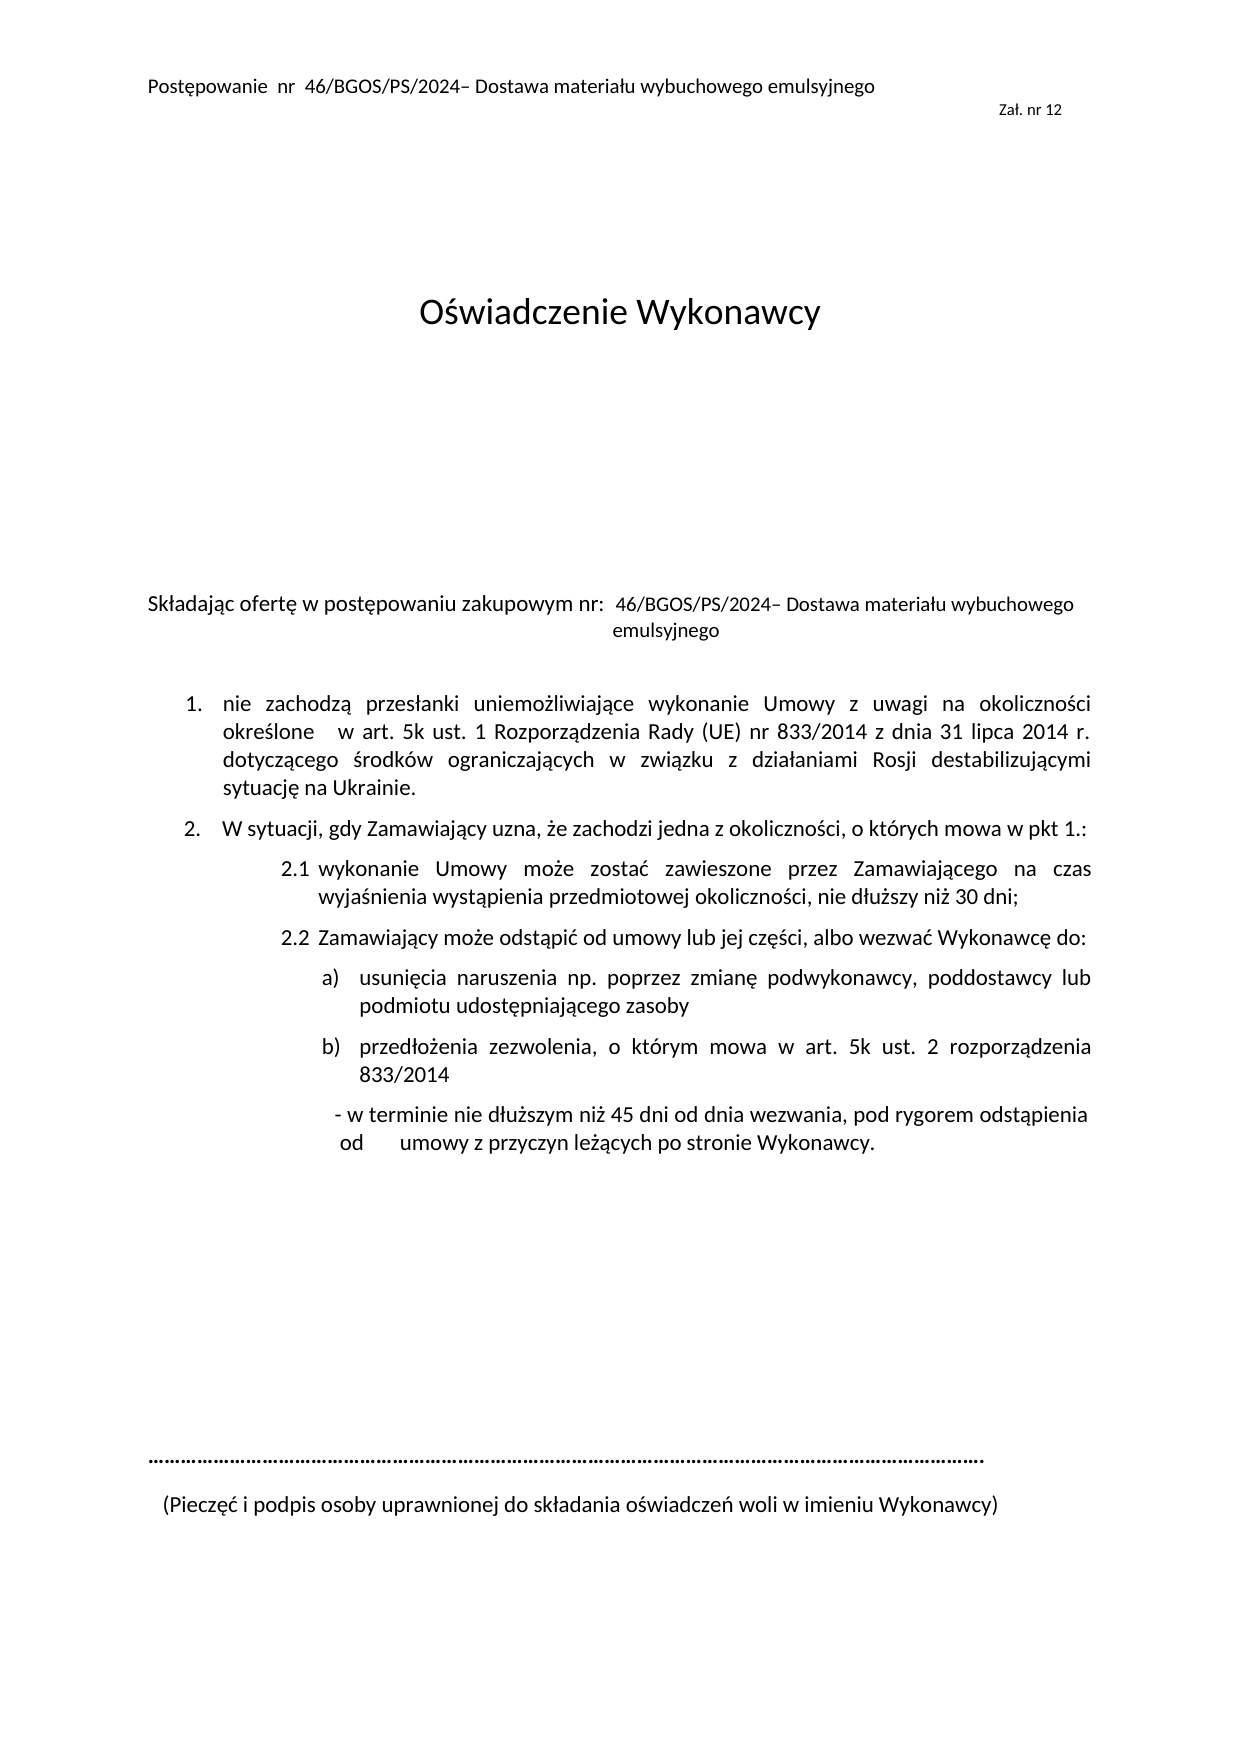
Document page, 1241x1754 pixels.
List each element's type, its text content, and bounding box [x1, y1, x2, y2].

subtitle nie zachodzą przesłanki uniemożliwiające wykonanie Umowy z uwagi na okoliczności określone w art. 5k ust. 1 Rozporządzenia Rady (UE) nr 833/2014 z dnia 31 lipca 2014 r. dotyczącego środków ograniczających w związku z działaniami Rosji destabilizującymi sytuację na Ukrainie. [185, 689, 1093, 801]
text Oświadczenie Wykonawcy [148, 288, 1093, 334]
subtitle - w terminie nie dłuższym niż 45 dni od dnia wezwania, pod rygorem odstąpienia od umowy z przyczyn leżących po stronie Wykonawcy. [251, 1100, 1093, 1156]
subtitle 2. W sytuacji, gdy Zamawiający uzna, że zachodzi jedna z okoliczności, o których mowa w pkt 1.: [148, 814, 1093, 842]
text Składając ofertę w postępowaniu zakupowym nr: 46/BGOS/PS/2024– Dostawa materiału wybuchowego emulsyjnego [148, 589, 1093, 642]
list (Pieczęć i podpis osoby uprawnionej do składania oświadczeń woli w imieniu Wykonawcy) [162, 1490, 1093, 1518]
text ………………………………………………………………………………………………………………………………………. [148, 1441, 1093, 1469]
subtitle Zamawiający może odstąpić od umowy lub jej części, albo wezwać Wykonawcę do: [281, 923, 1093, 951]
subtitle wykonanie Umowy może zostać zawieszone przez Zamawiającego na czas wyjaśnienia wystąpienia przedmiotowej okoliczności, nie dłuższy niż 30 dni; [281, 854, 1093, 910]
subtitle przedłożenia zezwolenia, o którym mowa w art. 5k ust. 2 rozporządzenia 833/2014 [322, 1032, 1093, 1088]
subtitle usunięcia naruszenia np. poprzez zmianę podwykonawcy, poddostawcy lub podmiotu udostępniającego zasoby [322, 963, 1093, 1019]
